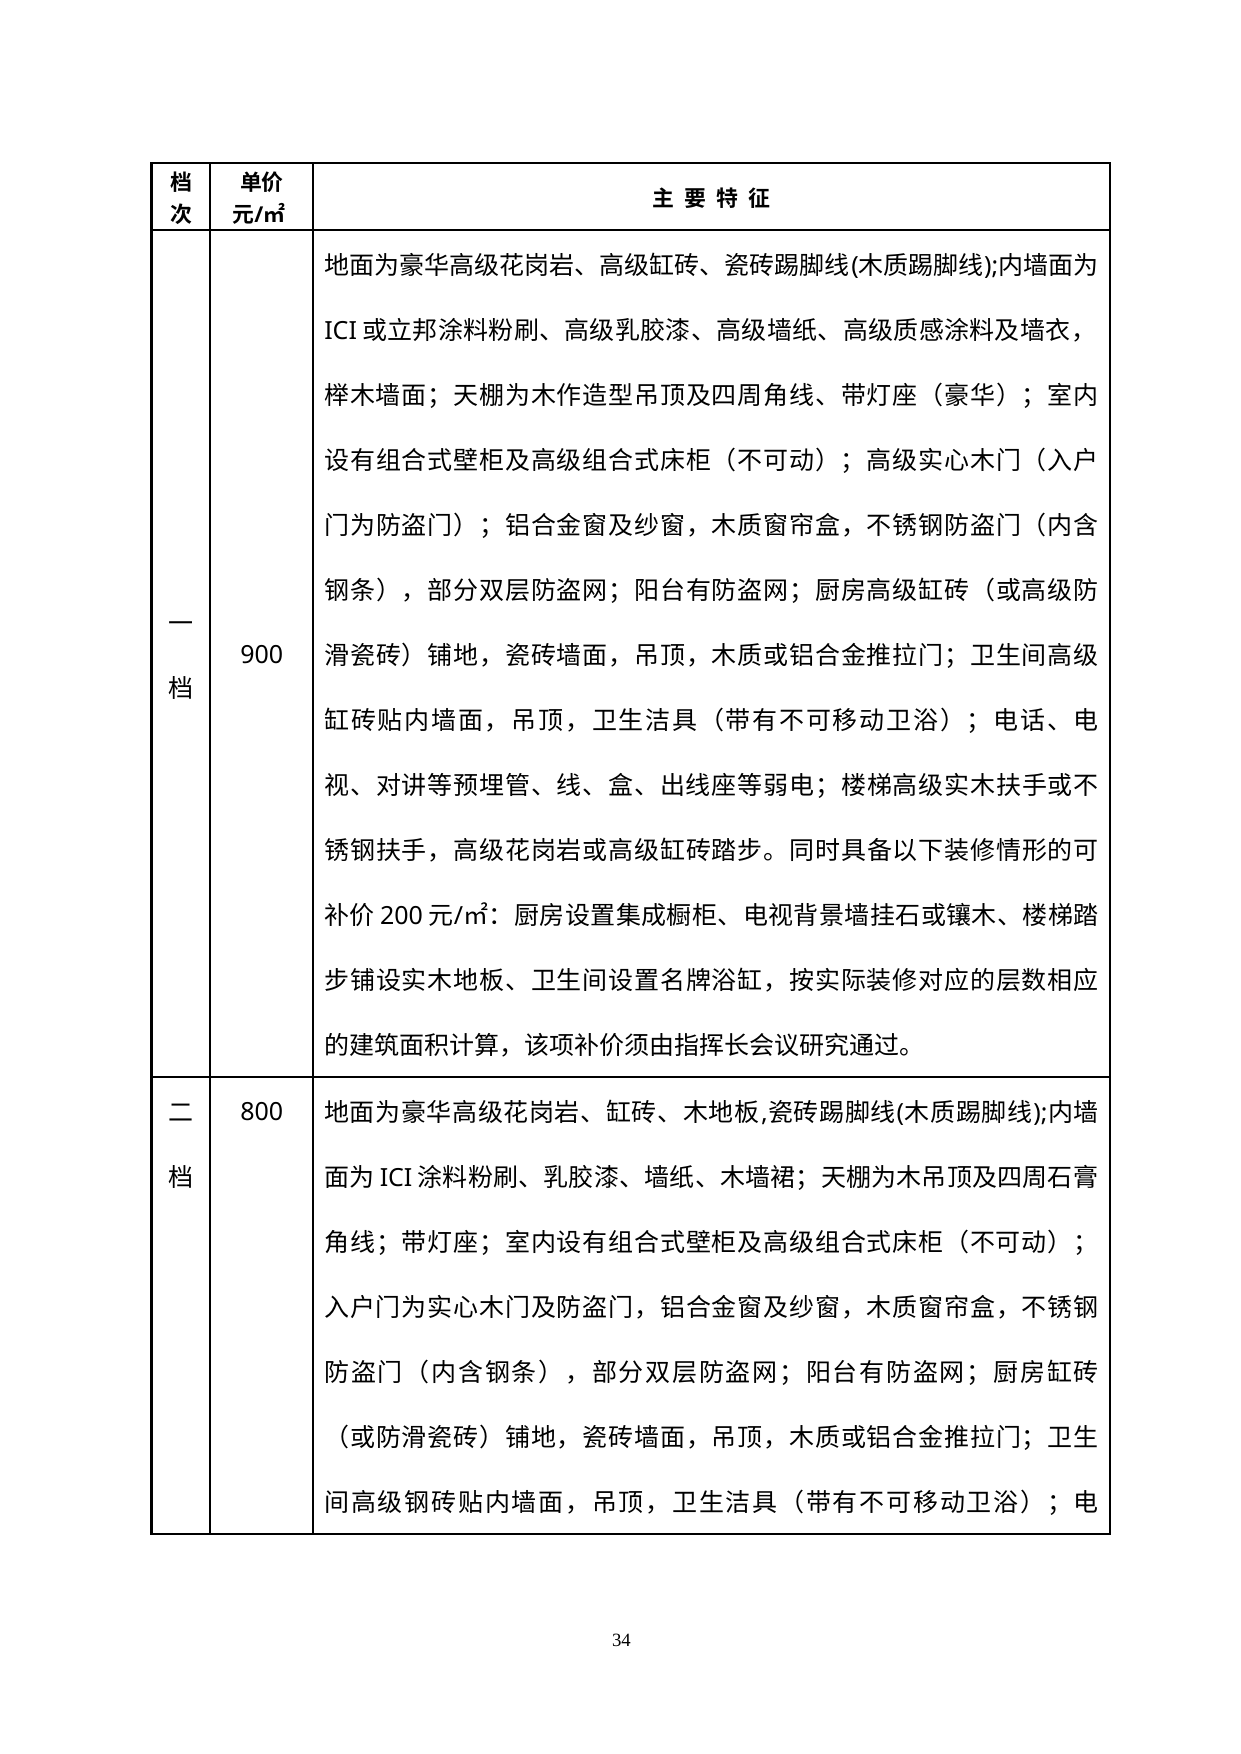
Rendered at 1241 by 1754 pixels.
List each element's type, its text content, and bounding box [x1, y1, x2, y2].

table_cell 900 [211, 231, 312, 1076]
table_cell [314, 1078, 1109, 1533]
table_header 主 要 特 征 [314, 164, 1109, 229]
table_cell 800 [211, 1078, 312, 1533]
table_cell 二档 [153, 1078, 209, 1533]
table_header 单价 元/㎡ [211, 164, 312, 229]
table_cell 一档 [153, 231, 209, 1076]
table_cell 地面为豪华高级花岗岩、高级缸砖、瓷砖踢脚线(木质踢脚线);内墙面为ICI或立邦涂料粉刷、高级乳胶漆、高级墙纸、高级质感涂料及墙衣，榉木墙面；天棚为木作造型吊顶及四周角线、带灯座（豪华）；室内设有组合式壁柜及高级组合式床柜（不可动）；高级实心木门（入户门为防盗门）；铝合金窗及纱窗，木质窗帘盒，不锈钢防盗门（内含钢条），部分双层防盗网；阳台有防盗网；厨房高级缸砖（或高级防滑瓷砖）铺地，瓷砖墙面，吊顶，木质或铝合金推拉门；卫生间高级缸砖贴内墙面，吊顶，卫生洁具（带有不可移动卫浴）；电话、电视、对讲等预埋管、线、盒、出线座等弱电；楼梯高级实木扶手或不锈钢扶手，高级花岗岩或高级缸砖踏步。同时具备以下装修情形的可补价200元/㎡：厨房设置集成橱柜、电视背景墙挂石或镶木、楼梯踏步铺设实木地板、卫生间设置名牌浴缸，按实际装修对应的层数相应的建筑面积计算，该项补价须由指挥长会议研究通过。 [314, 231, 1109, 1076]
table_header 档次 [153, 164, 209, 229]
